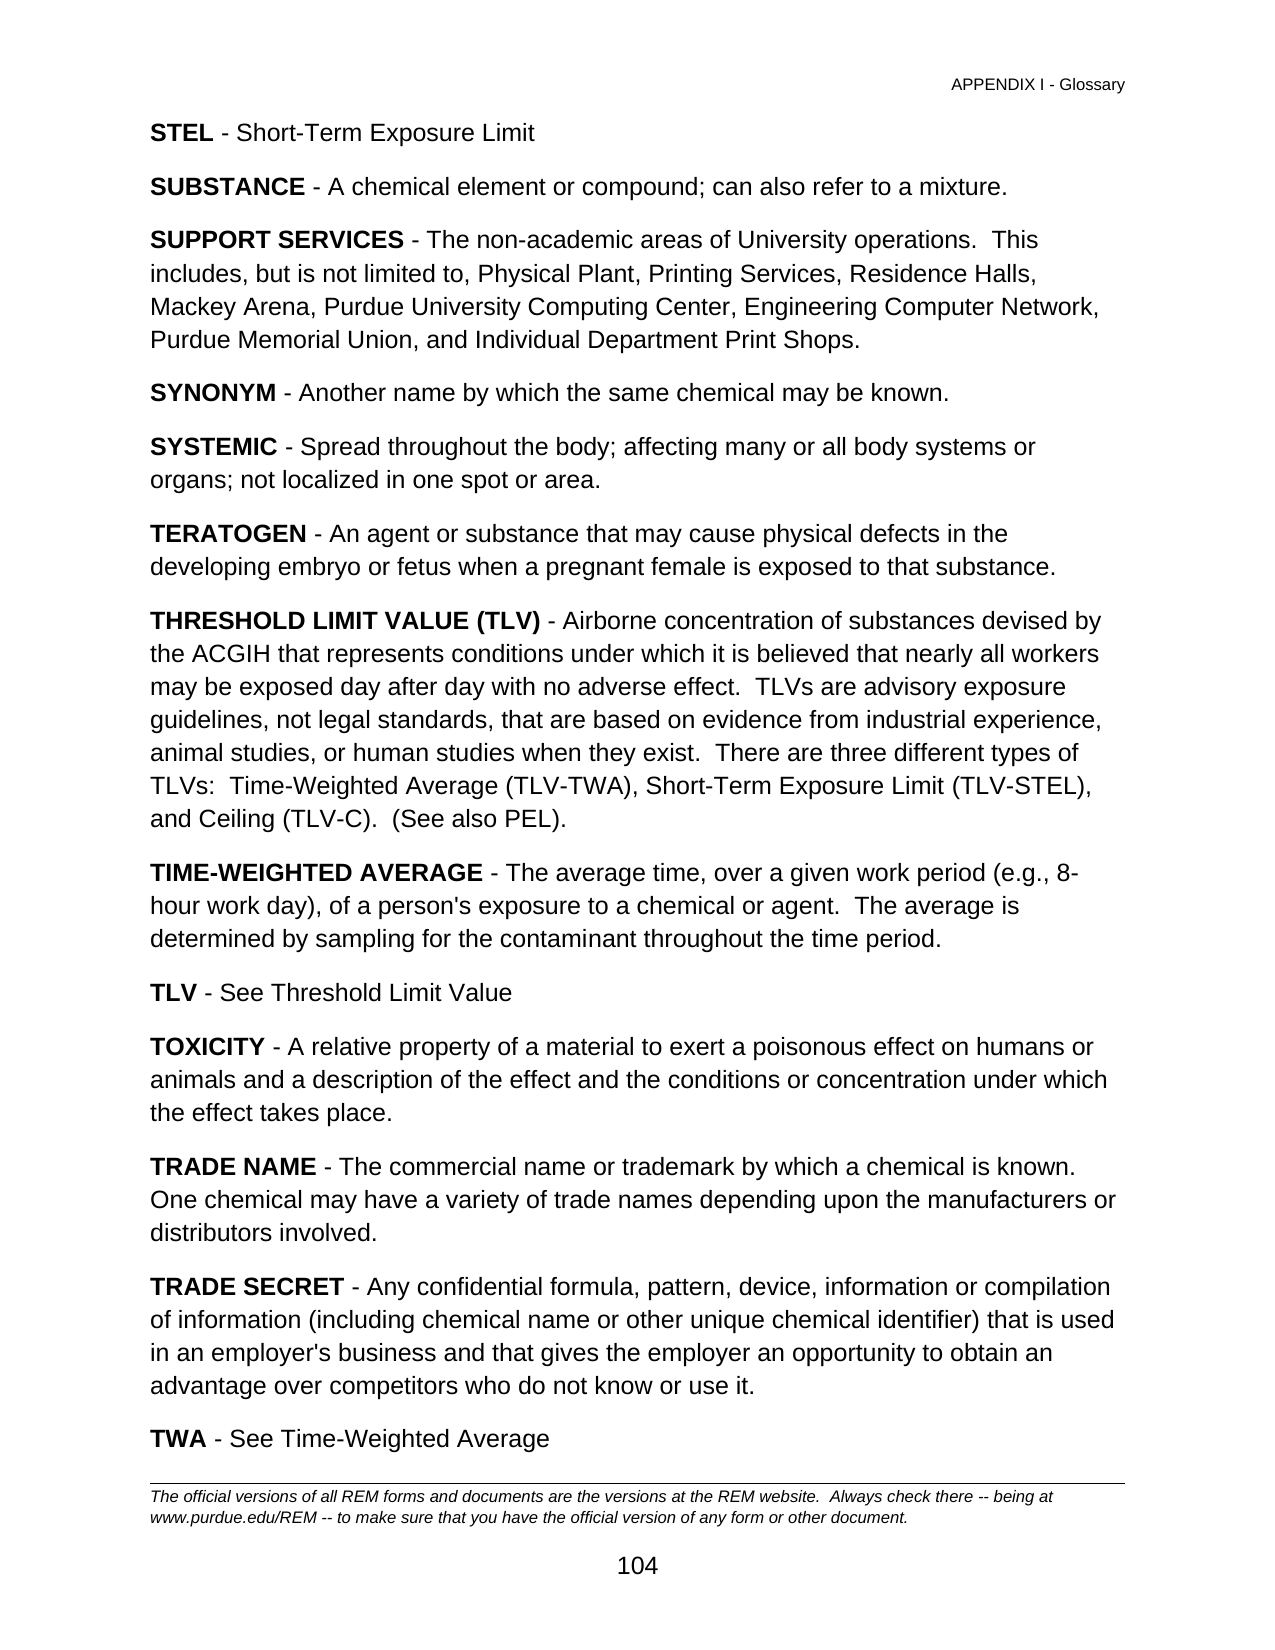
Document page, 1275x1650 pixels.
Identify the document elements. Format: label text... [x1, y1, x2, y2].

text TERATOGEN - An agent or substance that may cause physical defects in the developing embryo or fetus when a pregnant female is exposed to that substance. [150, 519, 1125, 581]
text SYNONYM - Another name by which the same chemical may be known. [150, 378, 1125, 407]
text TIME-WEIGHTED AVERAGE - The average time, over a given work period (e.g., 8-hour work day), of a person's exposure to a chemical or agent. The average is determined by sampling for the contaminant throughout the time period. [150, 858, 1125, 953]
text THRESHOLD LIMIT VALUE (TLV) - Airborne concentration of substances devised by the ACGIH that represents conditions under which it is believed that nearly all workers may be exposed day after day with no adverse effect. TLVs are advisory exposure guidelines, not legal standards, that are based on evidence from industrial experience, animal studies, or human studies when they exist. There are three different types of TLVs: Time-Weighted Average (TLV-TWA), Short-Term Exposure Limit (TLV-STEL), and Ceiling (TLV-C). (See also PEL). [150, 606, 1125, 833]
text TOXICITY - A relative property of a material to exert a poisonous effect on humans or animals and a description of the effect and the conditions or concentration under which the effect takes place. [150, 1032, 1125, 1127]
text SYSTEMIC - Spread throughout the body; affecting many or all body systems or organs; not localized in one spot or area. [150, 432, 1125, 494]
text STEL - Short-Term Exposure Limit [150, 118, 1125, 147]
text TWA - See Time-Weighted Average [150, 1424, 1125, 1453]
text SUBSTANCE - A chemical element or compound; can also refer to a mixture. [150, 172, 1125, 200]
text TLV - See Threshold Limit Value [150, 978, 1125, 1007]
text SUPPORT SERVICES - The non-academic areas of University operations. This includes, but is not limited to, Physical Plant, Printing Services, Residence Halls, Mackey Arena, , Engineering Computer Network, Purdue Memorial Union, and Individual Department Print Shops. [150, 226, 1125, 353]
text TRADE SECRET - Any confidential formula, pattern, device, information or compilation of information (including chemical name or other unique chemical identifier) that is used in an employer's business and that gives the employer an opportunity to obtain an advantage over competitors who do not know or use it. [150, 1272, 1125, 1399]
text TRADE NAME - The commercial name or trademark by which a chemical is known. One chemical may have a variety of trade names depending upon the manufacturers or distributors involved. [150, 1152, 1125, 1246]
